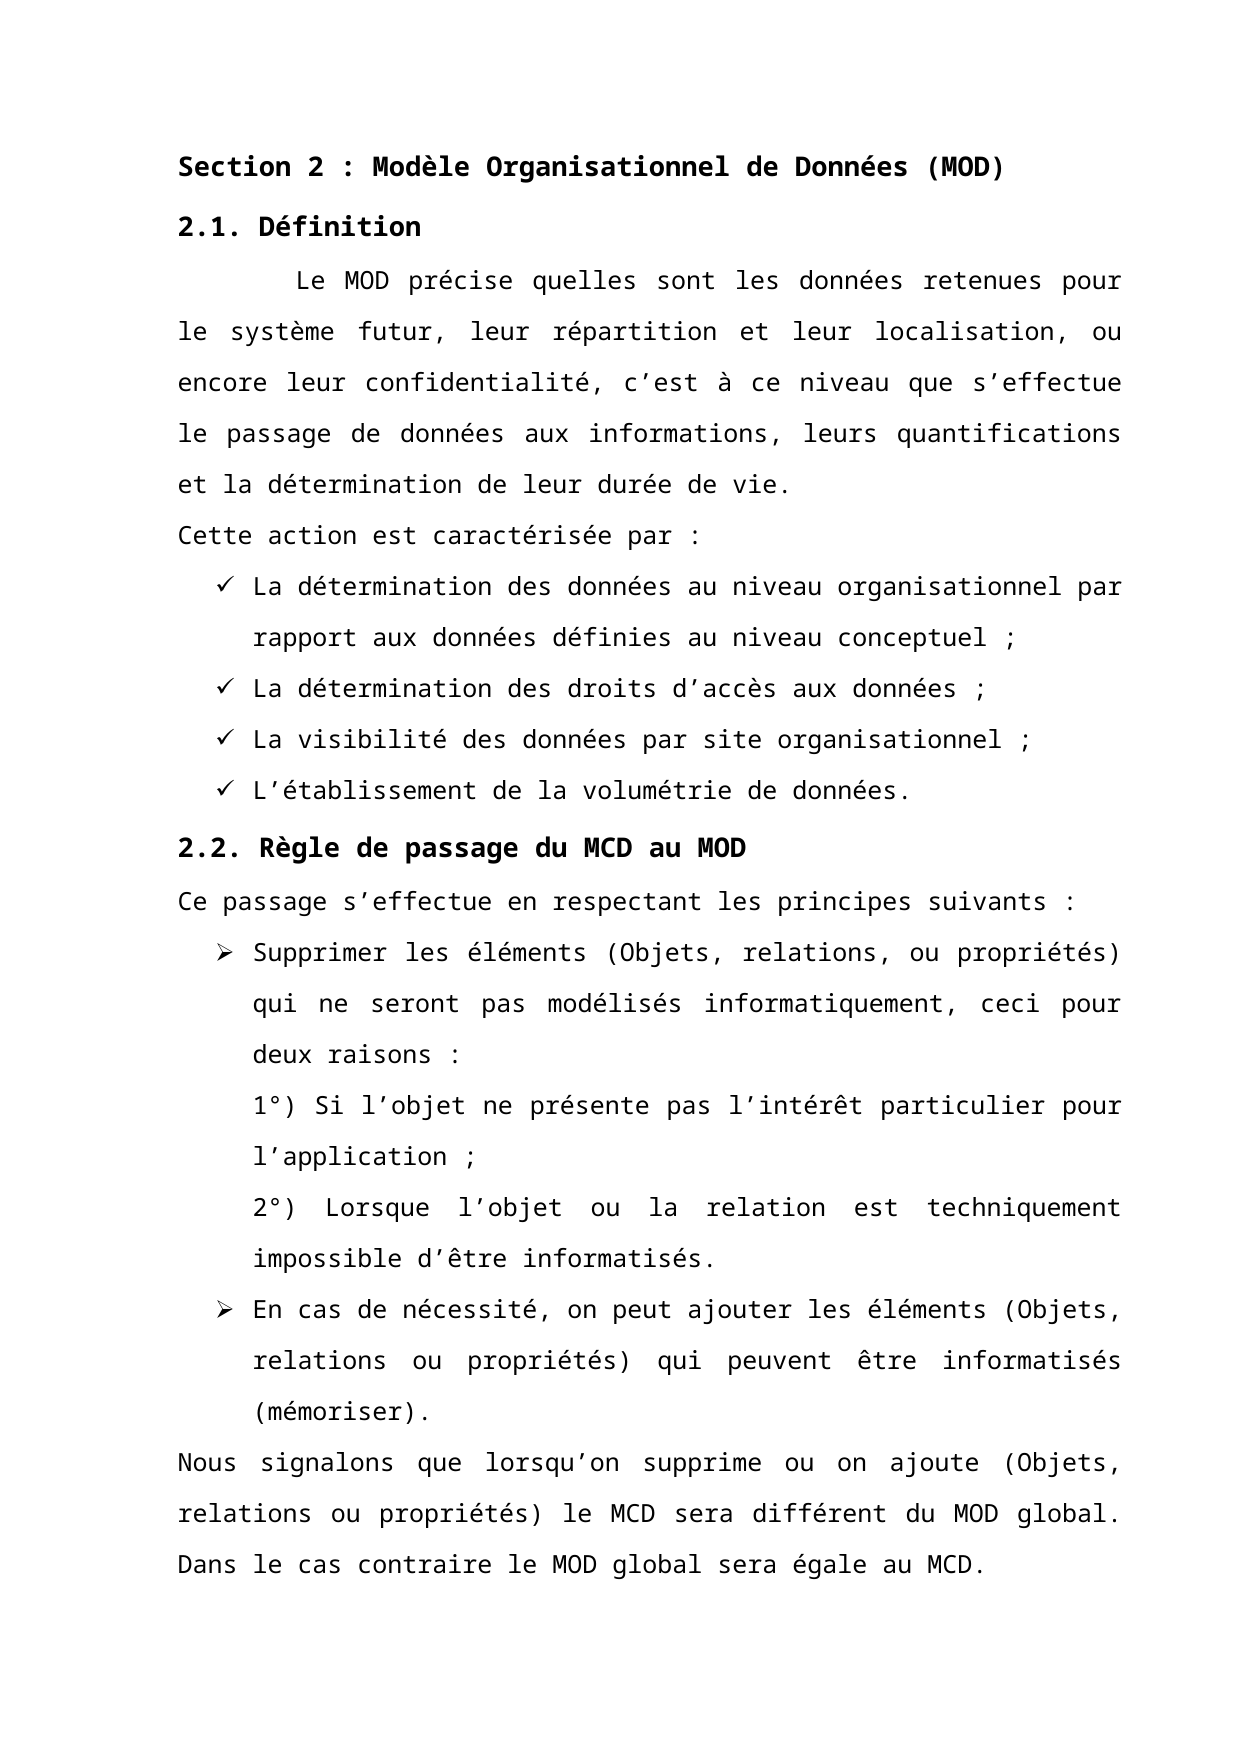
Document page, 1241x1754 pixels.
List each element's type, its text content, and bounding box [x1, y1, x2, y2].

list 1°) Si l’objet ne présente pas l’intérêt particulier pour l’application ; [252, 1087, 1122, 1173]
text Nous signalons que lorsqu’on supprime ou on ajoute (Objets, relations ou propriétés) le MCD sera différent du MOD global. Dans le cas contraire le MOD global sera égale au MCD. [177, 1445, 1122, 1581]
text Ce passage s’effectue en respectant les principes suivants : [177, 883, 1122, 917]
list Supprimer les éléments (Objets, relations, ou propriétés) qui ne seront pas modélisés informatiquement, ceci pour deux raisons : [215, 934, 1122, 1071]
subtitle 2.2. Règle de passage du MCD au MOD [177, 828, 1122, 865]
subtitle Section 2 : Modèle Organisationnel de Données (MOD) [177, 148, 1122, 184]
list En cas de nécessité, on peut ajouter les éléments (Objets, relations ou propriétés) qui peuvent être informatisés (mémoriser). [215, 1292, 1122, 1428]
list La détermination des droits d’accès aux données ; [215, 671, 1122, 705]
list L’établissement de la volumétrie de données. [215, 773, 1122, 807]
list 2°) Lorsque l’objet ou la relation est techniquement impossible d’être informatisés. [252, 1189, 1122, 1275]
text Le MOD précise quelles sont les données retenues pour le système futur, leur répartition et leur localisation, ou encore leur confidentialité, c’est à ce niveau que s’effectue le passage de données aux informations, leurs quantifications et la détermination de leur durée de vie. [177, 262, 1122, 501]
list La détermination des données au niveau organisationnel par rapport aux données définies au niveau conceptuel ; [215, 569, 1122, 654]
list La visibilité des données par site organisationnel ; [215, 722, 1122, 756]
text Cette action est caractérisée par : [177, 518, 1122, 552]
subtitle 2.1. Définition [177, 207, 1122, 244]
